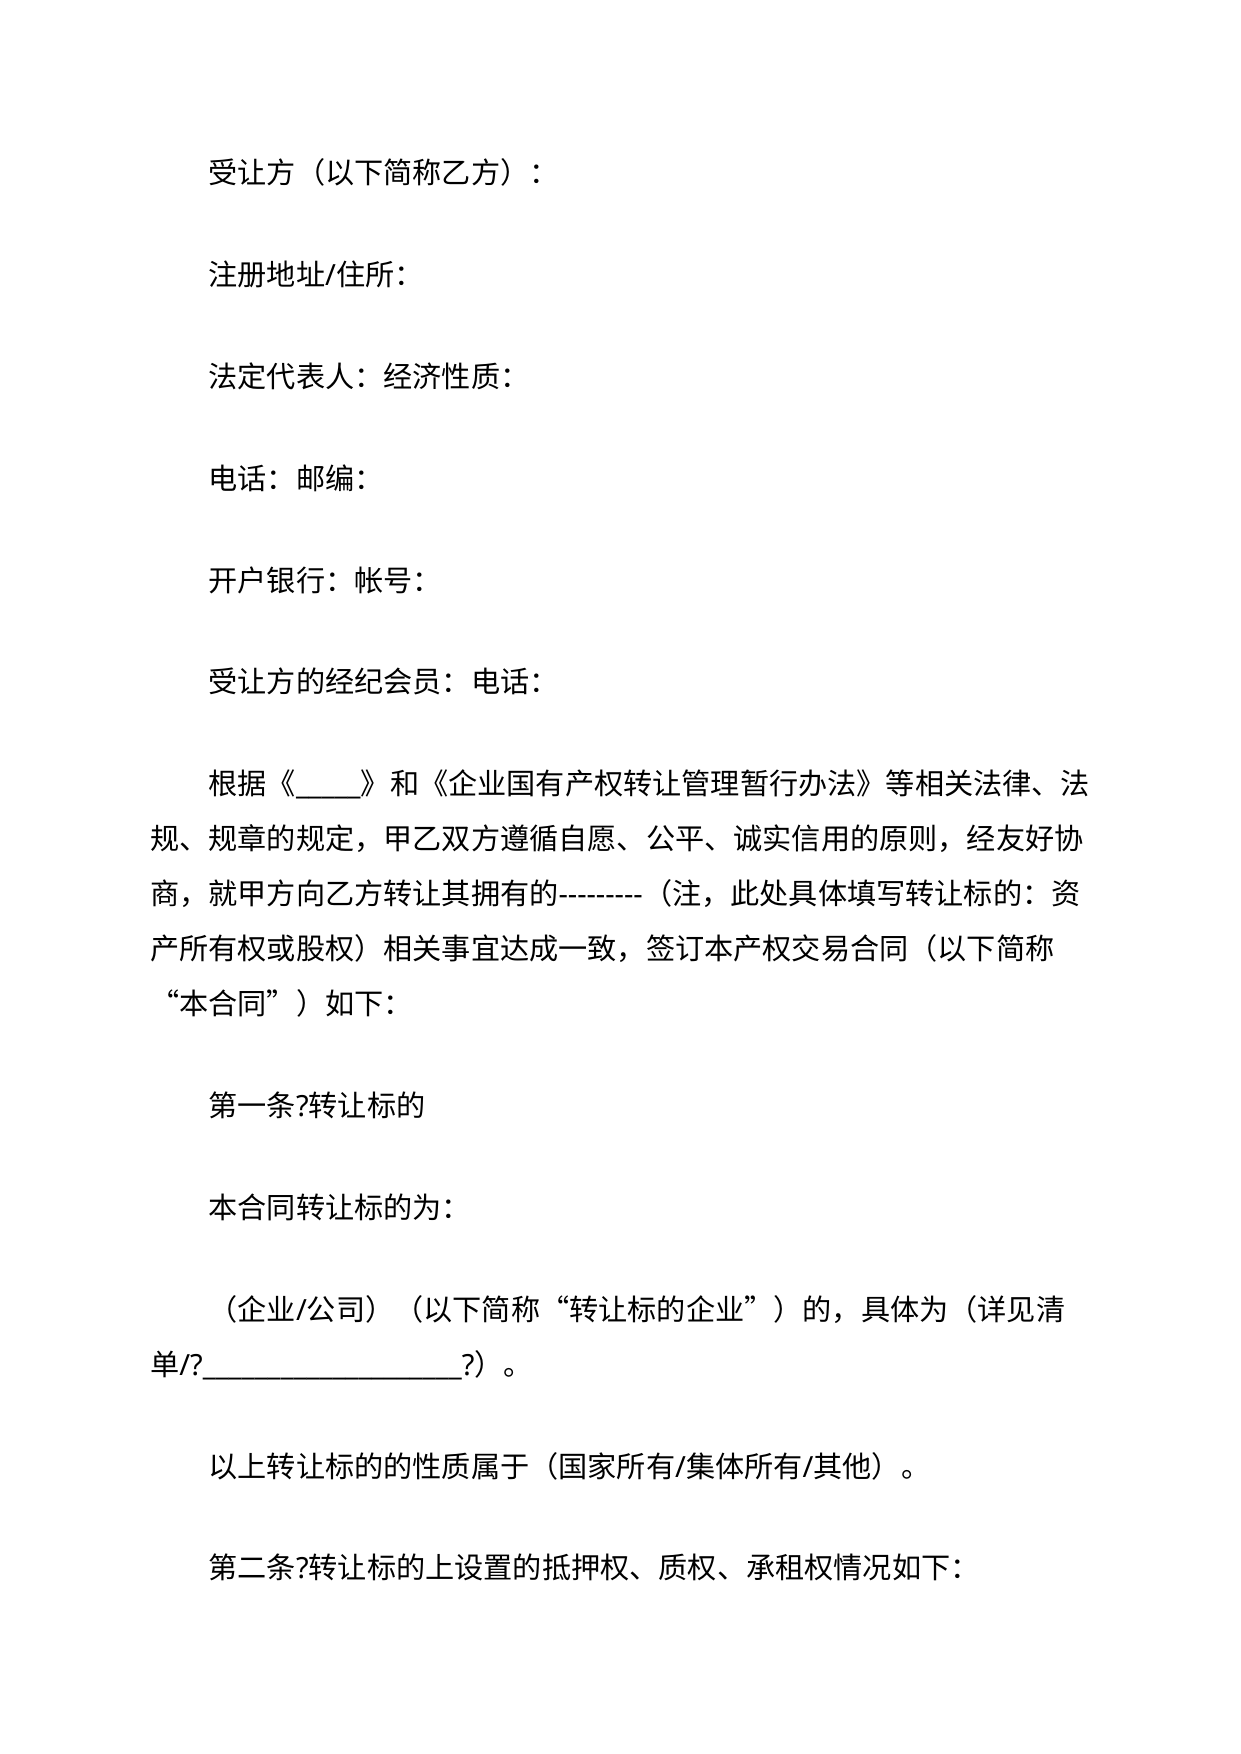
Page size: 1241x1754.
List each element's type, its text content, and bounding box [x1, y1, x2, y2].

text 第一条?转让标的 [150, 1082, 1090, 1125]
text 电话：邮编： [150, 456, 1090, 498]
text 根据《_____》和《企业国有产权转让管理暂行办法》等相关法律、法规、规章的规定，甲乙双方遵循自愿、公平、诚实信用的原则，经友好协商，就甲方向乙方转让其拥有的---------（注，此处具体填写转让标的：资产所有权或股权）相关事宜达成一致，签订本产权交易合同（以下简称“本合同”）如下： [150, 761, 1090, 1023]
text 第二条?转让标的上设置的抵押权、质权、承租权情况如下： [150, 1545, 1090, 1587]
text 本合同转让标的为： [150, 1184, 1090, 1227]
text 开户银行：帐号： [150, 557, 1090, 599]
text （企业/公司）（以下简称“转让标的企业”）的，具体为（详见清单/?____________________?）。 [150, 1286, 1090, 1383]
text 以上转让标的的性质属于（国家所有/集体所有/其他）。 [150, 1443, 1090, 1486]
text 注册地址/住所： [150, 252, 1090, 294]
text 法定代表人：经济性质： [150, 354, 1090, 396]
text 受让方（以下简称乙方）： [150, 150, 1090, 192]
text 受让方的经纪会员：电话： [150, 659, 1090, 701]
